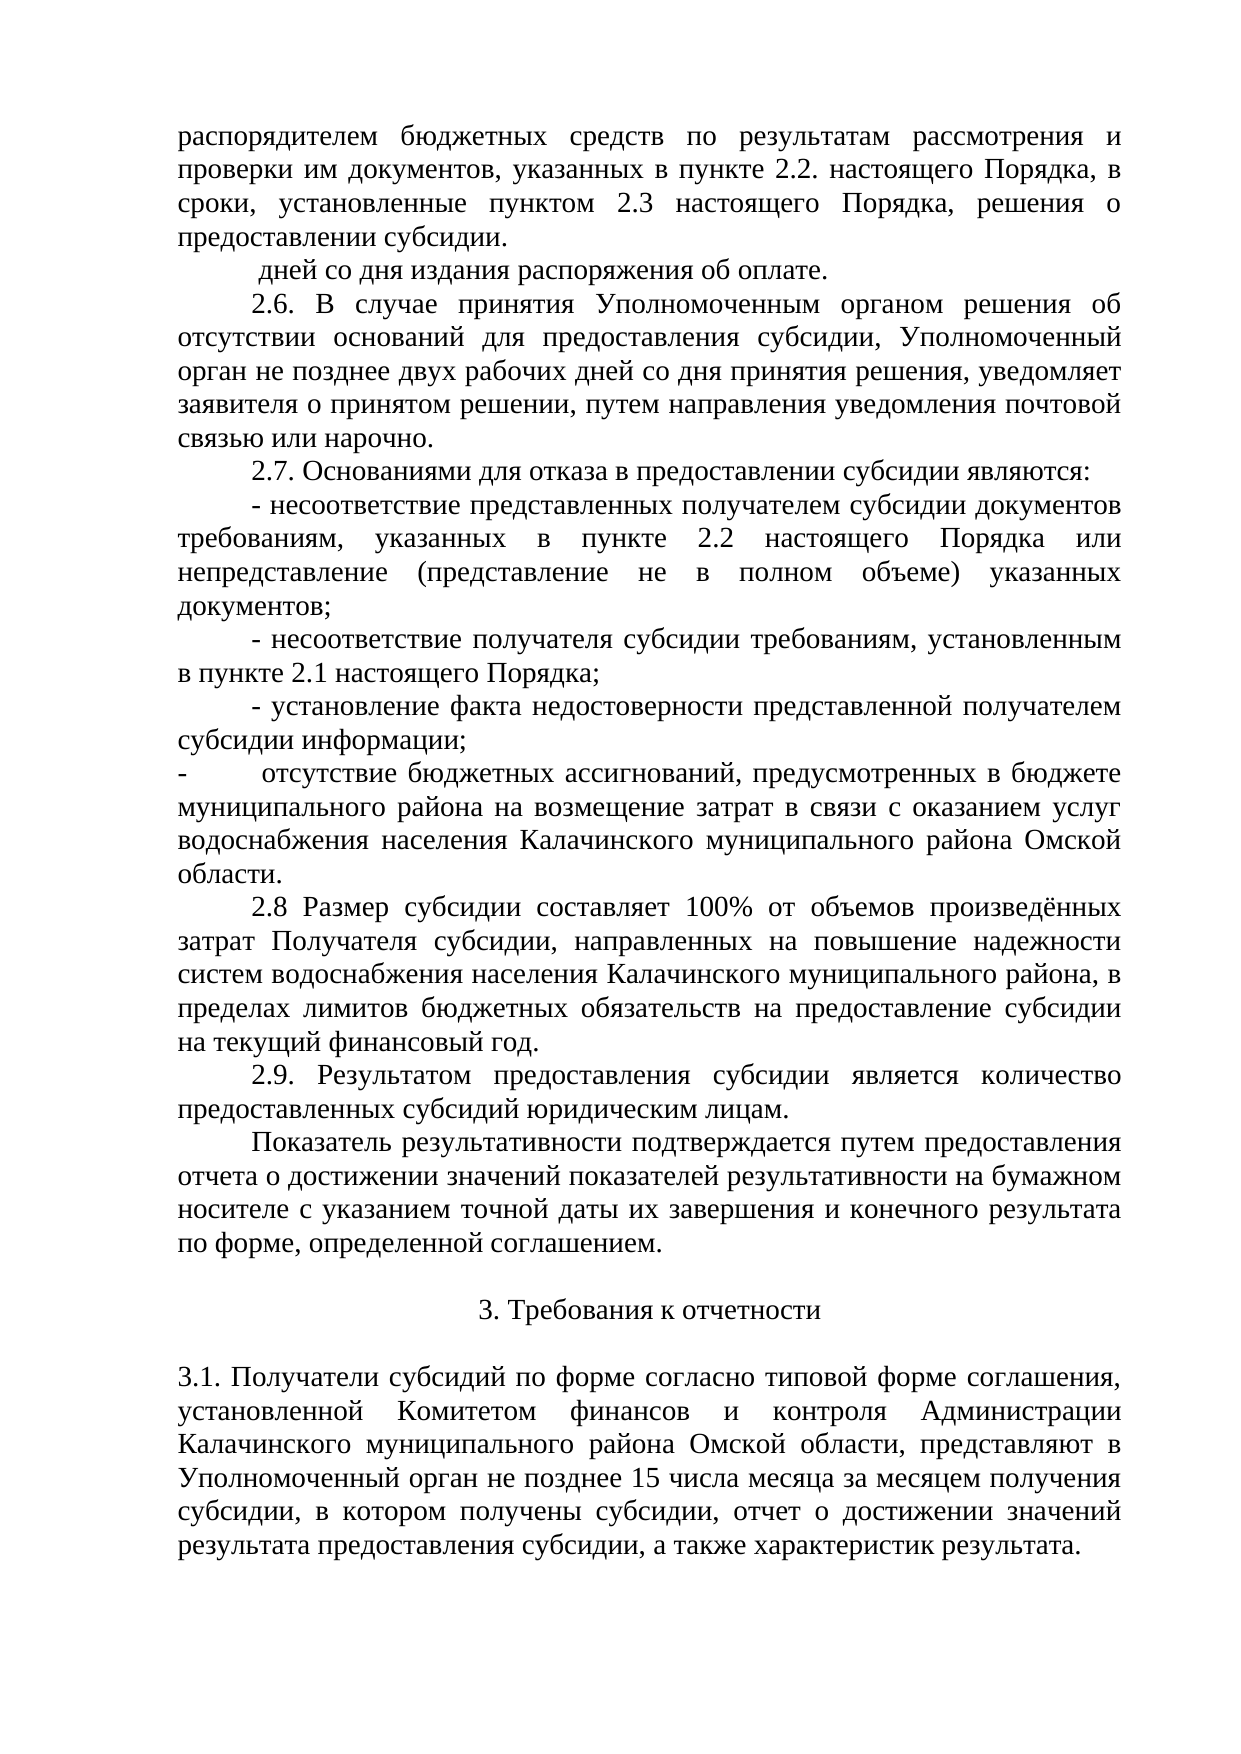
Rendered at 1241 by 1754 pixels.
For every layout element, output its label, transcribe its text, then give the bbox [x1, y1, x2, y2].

text дней со дня издания распоряжения об оплате. [177, 252, 1122, 286]
text 2.7. Основаниями для отказа в предоставлении субсидии являются: [177, 453, 1122, 487]
text 2.9. Результатом предоставления субсидии является количество предоставленных субсидий юридическим лицам. [177, 1057, 1122, 1124]
text - отсутствие бюджетных ассигнований, предусмотренных в бюджете муниципального района на возмещение затрат в связи с оказанием услуг водоснабжения населения Калачинского муниципального района Омской области. [177, 755, 1122, 889]
text 2.8 Размер субсидии составляет 100% от объемов произведённых затрат Получателя субсидии, направленных на повышение надежности систем водоснабжения населения Калачинского муниципального района, в пределах лимитов бюджетных обязательств на предоставление субсидии на текущий финансовый год. [177, 889, 1122, 1057]
text 2.6. В случае принятия Уполномоченным органом решения об отсутствии оснований для предоставления субсидии, Уполномоченный орган не позднее двух рабочих дней со дня принятия решения, уведомляет заявителя о принятом решении, путем направления уведомления почтовой связью или нарочно. [177, 286, 1122, 453]
text - несоответствие получателя субсидии требованиям, установленным в пункте 2.1 настоящего Порядка; [177, 621, 1122, 688]
text - несоответствие представленных получателем субсидии документов требованиям, указанных в пункте 2.2 настоящего Порядка или непредставление (представление не в полном объеме) указанных документов; [177, 487, 1122, 621]
text 3.1. Получатели субсидий по форме согласно типовой форме соглашения, установленной Комитетом финансов и контроля Администрации Калачинского муниципального района Омской области, представляют в Уполномоченный орган не позднее 15 числа месяца за месяцем получения субсидии, в котором получены субсидии, отчет о достижении значений результата предоставления субсидии, а также характеристик результата. [177, 1359, 1122, 1560]
text Показатель результативности подтверждается путем предоставления отчета о достижении значений показателей результативности на бумажном носителе с указанием точной даты их завершения и конечного результата по форме, определенной соглашением. [177, 1124, 1122, 1258]
text 3. Требования к отчетности [177, 1292, 1122, 1326]
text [177, 118, 1122, 252]
text - установление факта недостоверности представленной получателем субсидии информации; [177, 688, 1122, 755]
